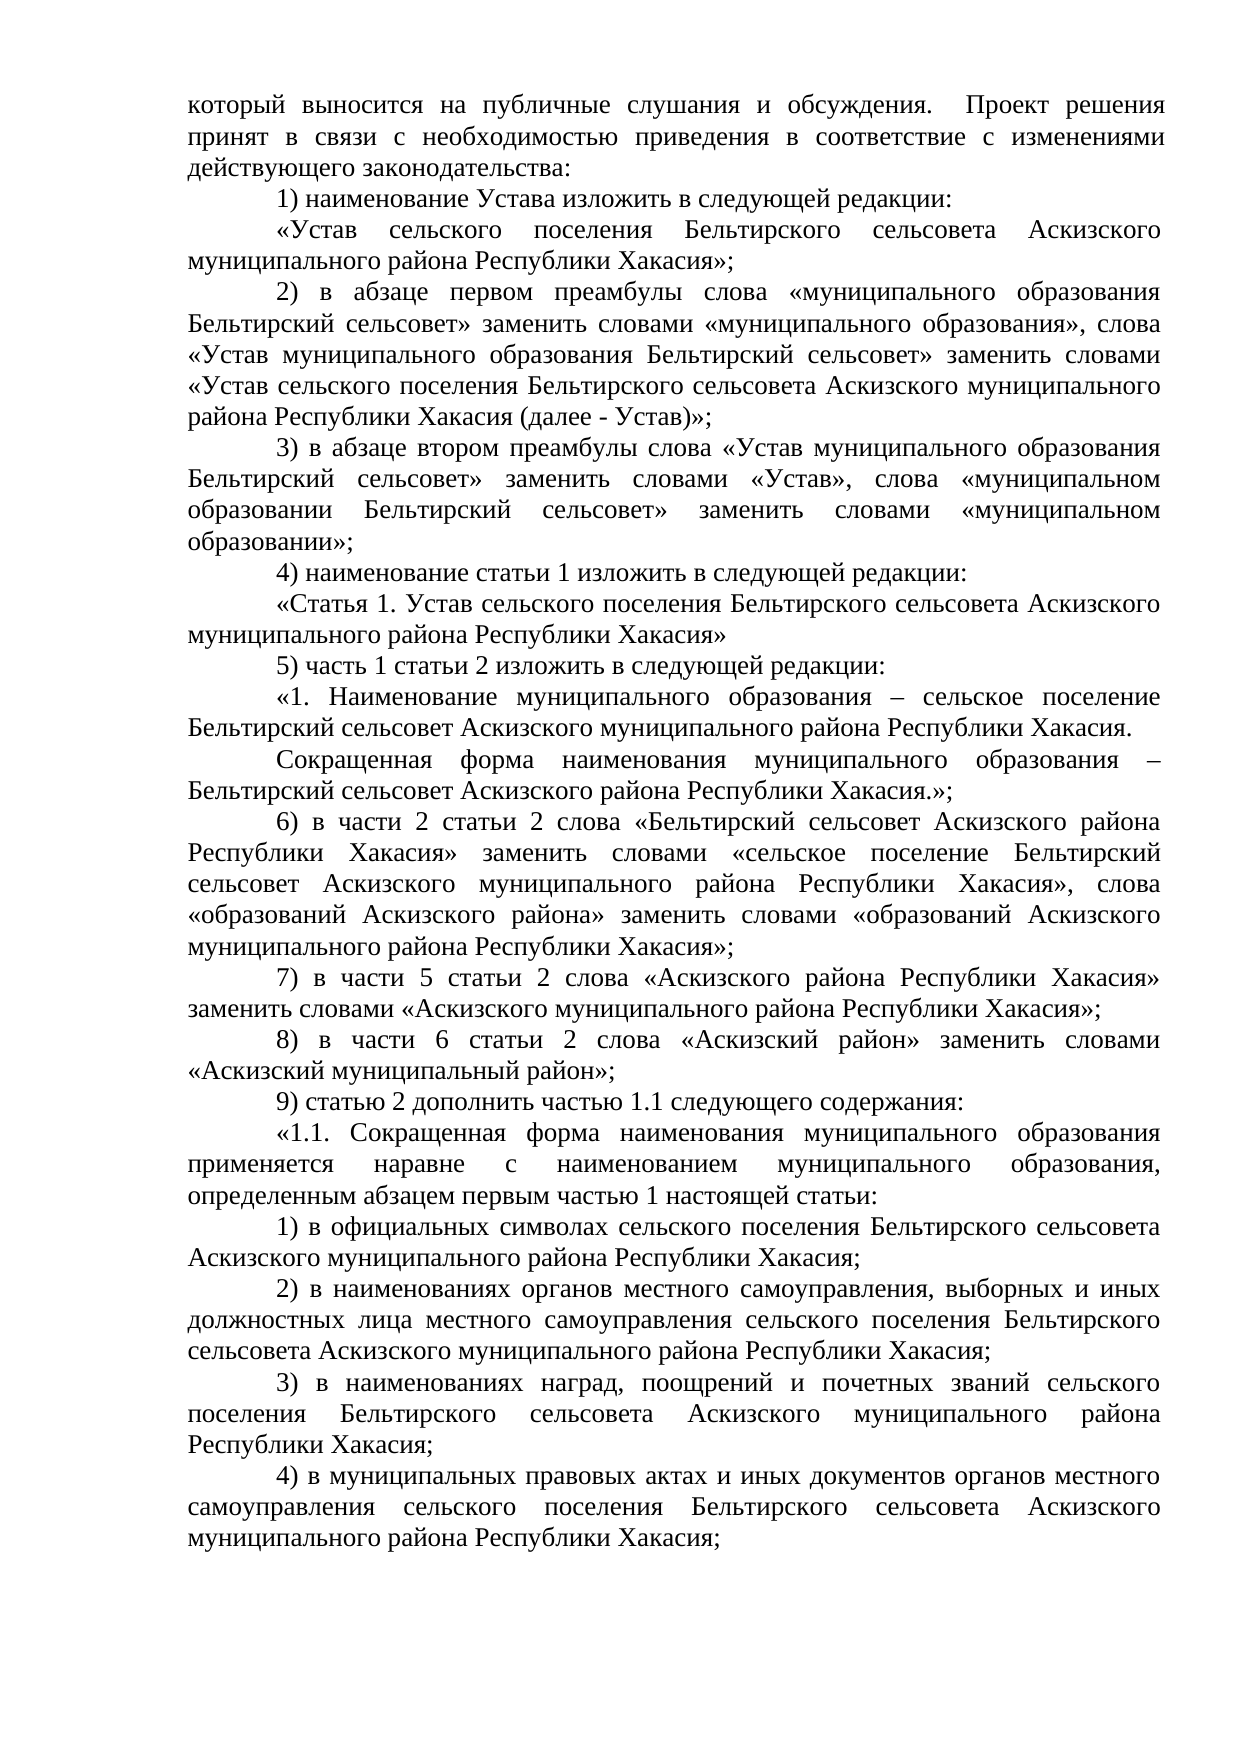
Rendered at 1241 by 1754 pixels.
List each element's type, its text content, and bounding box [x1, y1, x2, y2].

text 4) наименование статьи 1 изложить в следующей редакции: [187, 556, 1162, 587]
text Сокращенная форма наименования муниципального образования – Бельтирский сельсовет Аскизского района Республики Хакасия.»; [187, 743, 1162, 805]
text 3) в наименованиях наград, поощрений и почетных званий сельского поселения Бельтирского сельсовета Аскизского муниципального района Республики Хакасия; [187, 1366, 1162, 1459]
text 3) в абзаце втором преамбулы слова «Устав муниципального образования Бельтирский сельсовет» заменить словами «Устав», слова «муниципальном образовании Бельтирский сельсовет» заменить словами «муниципальном образовании»; [187, 431, 1162, 556]
text 8) в части 6 статьи 2 слова «Аскизский район» заменить словами «Аскизский муниципальный район»; [187, 1023, 1162, 1085]
text 4) в муниципальных правовых актах и иных документов органов местного самоуправления сельского поселения Бельтирского сельсовета Аскизского муниципального района Республики Хакасия; [187, 1459, 1162, 1552]
text 1) наименование Устава изложить в следующей редакции: [187, 182, 1162, 213]
text 7) в части 5 статьи 2 слова «Аскизского района Республики Хакасия» заменить словами «Аскизского муниципального района Республики Хакасия»; [187, 961, 1162, 1023]
text 6) в части 2 статьи 2 слова «Бельтирский сельсовет Аскизского района Республики Хакасия» заменить словами «сельское поселение Бельтирский сельсовет Аскизского муниципального района Республики Хакасия», слова «образований Аскизского района» заменить словами «образований Аскизского муниципального района Республики Хакасия»; [187, 805, 1162, 961]
text «1. Наименование муниципального образования – сельское поселение Бельтирский сельсовет Аскизского муниципального района Республики Хакасия. [187, 680, 1162, 743]
text 2) в наименованиях органов местного самоуправления, выборных и иных должностных лица местного самоуправления сельского поселения Бельтирского сельсовета Аскизского муниципального района Республики Хакасия; [187, 1272, 1162, 1366]
text 1) в официальных символах сельского поселения Бельтирского сельсовета Аскизского муниципального района Республики Хакасия; [187, 1210, 1162, 1272]
text «Статья 1. Устав сельского поселения Бельтирского сельсовета Аскизского муниципального района Республики Хакасия» [187, 587, 1162, 649]
text «Устав сельского поселения Бельтирского сельсовета Аскизского муниципального района Республики Хакасия»; [187, 213, 1162, 276]
text 5) часть 1 статьи 2 изложить в следующей редакции: [187, 649, 1162, 680]
text «1.1. Сокращенная форма наименования муниципального образования применяется наравне с наименованием муниципального образования, определенным абзацем первым частью 1 настоящей статьи: [187, 1116, 1162, 1210]
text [187, 89, 1167, 182]
text 9) статью 2 дополнить частью 1.1 следующего содержания: [187, 1085, 1162, 1116]
text 2) в абзаце первом преамбулы слова «муниципального образования Бельтирский сельсовет» заменить словами «муниципального образования», слова «Устав муниципального образования Бельтирский сельсовет» заменить словами «Устав сельского поселения Бельтирского сельсовета Аскизского муниципального района Республики Хакасия (далее - Устав)»; [187, 276, 1162, 431]
